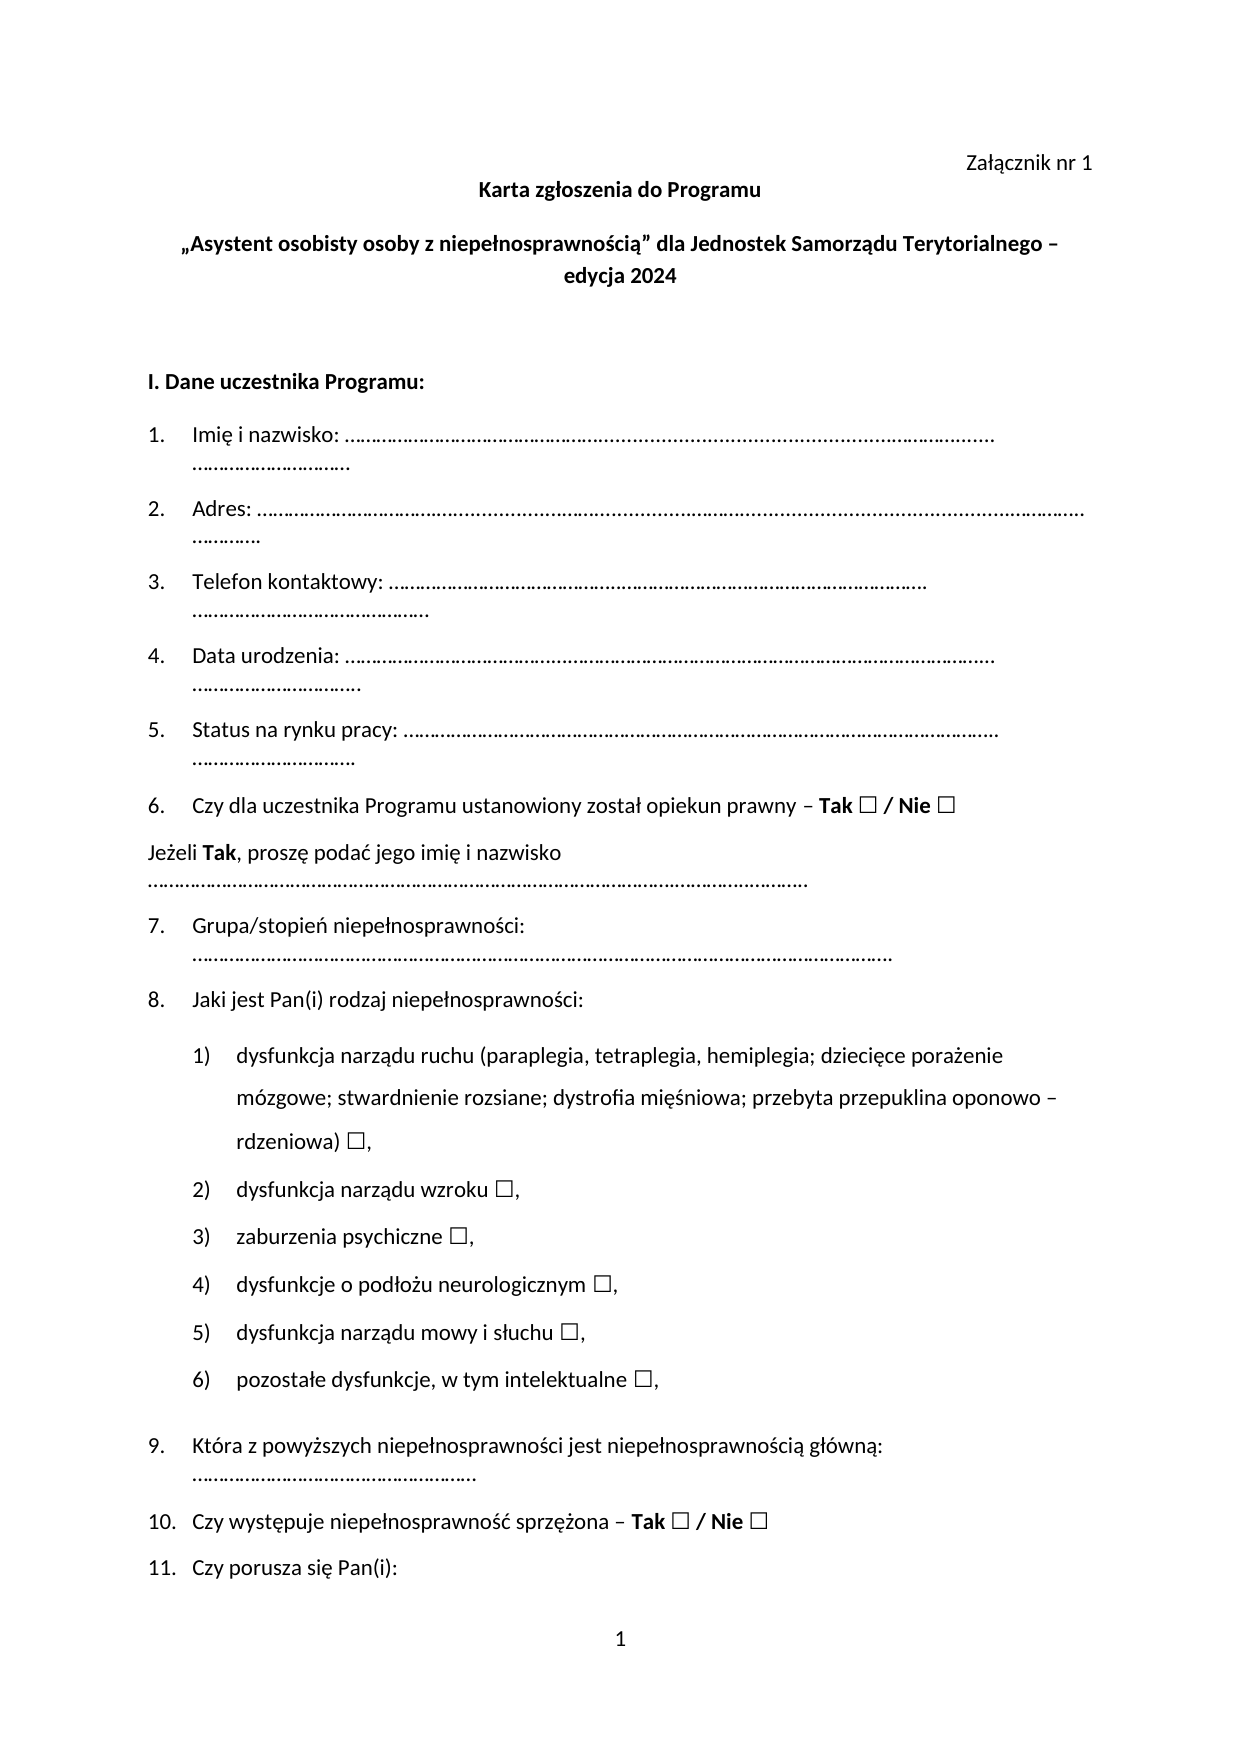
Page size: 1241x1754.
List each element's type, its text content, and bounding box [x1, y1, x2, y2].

text 2. Adres: …………………………….…...................…….................………...............................................…………..…………. [148, 494, 1093, 550]
text 6. Czy dla uczestnika Programu ustanowiony został opiekun prawny – Tak / Nie [148, 789, 1093, 820]
text 7. Grupa/stopień niepełnosprawności: ……………………………………………………………………………………………………………………. [148, 911, 1093, 967]
text 1) dysfunkcja narządu ruchu (paraplegia, tetraplegia, hemiplegia; dziecięce porażenie mózgowe; stwardnienie rozsiane; dystrofia mięśniowa; przebyta przepuklina oponowo – rdzeniowa) , [192, 1041, 1093, 1156]
text 4) dysfunkcje o podłożu neurologicznym , [192, 1268, 1093, 1299]
text 8. Jaki jest Pan(i) rodzaj niepełnosprawności: [148, 985, 1093, 1013]
text 6) pozostałe dysfunkcje, w tym intelektualne , [192, 1363, 1093, 1394]
text „Asystent osobisty osoby z niepełnosprawnością” dla Jednostek Samorządu Terytorialnego – edycja 2024 [148, 229, 1093, 289]
text 2) dysfunkcja narządu wzroku , [192, 1173, 1093, 1204]
text 5) dysfunkcja narządu mowy i słuchu , [192, 1316, 1093, 1347]
text 4. Data urodzenia: …………………………………...……………………………………………………………………...………………………….. [148, 641, 1093, 697]
text 3. Telefon kontaktowy: ……………………………………..………………………………………………….……………………………………… [148, 567, 1093, 623]
text 9. Która z powyższych niepełnosprawności jest niepełnosprawnością główną: ……………………………………………… [148, 1431, 1093, 1487]
text 5. Status na rynku pracy: …………………………………………………………………………………………………..…………………………. [148, 715, 1093, 771]
text 3) zaburzenia psychiczne , [192, 1220, 1093, 1252]
text Karta zgłoszenia do Programu [148, 176, 1093, 204]
text I. Dane uczestnika Programu: [148, 367, 1093, 395]
text 10. Czy występuje niepełnosprawność sprzężona – Tak / Nie [148, 1504, 1093, 1536]
text Jeżeli Tak, proszę podać jego imię i nazwisko ……………………………………………………………………………………….…………..……….. [148, 838, 1093, 894]
text 11. Czy porusza się Pan(i): [148, 1553, 1093, 1582]
text 1. Imię i nazwisko: …………………………………………...................................................………….......………………………… [148, 420, 1093, 476]
text Załącznik nr 1 [148, 148, 1093, 176]
